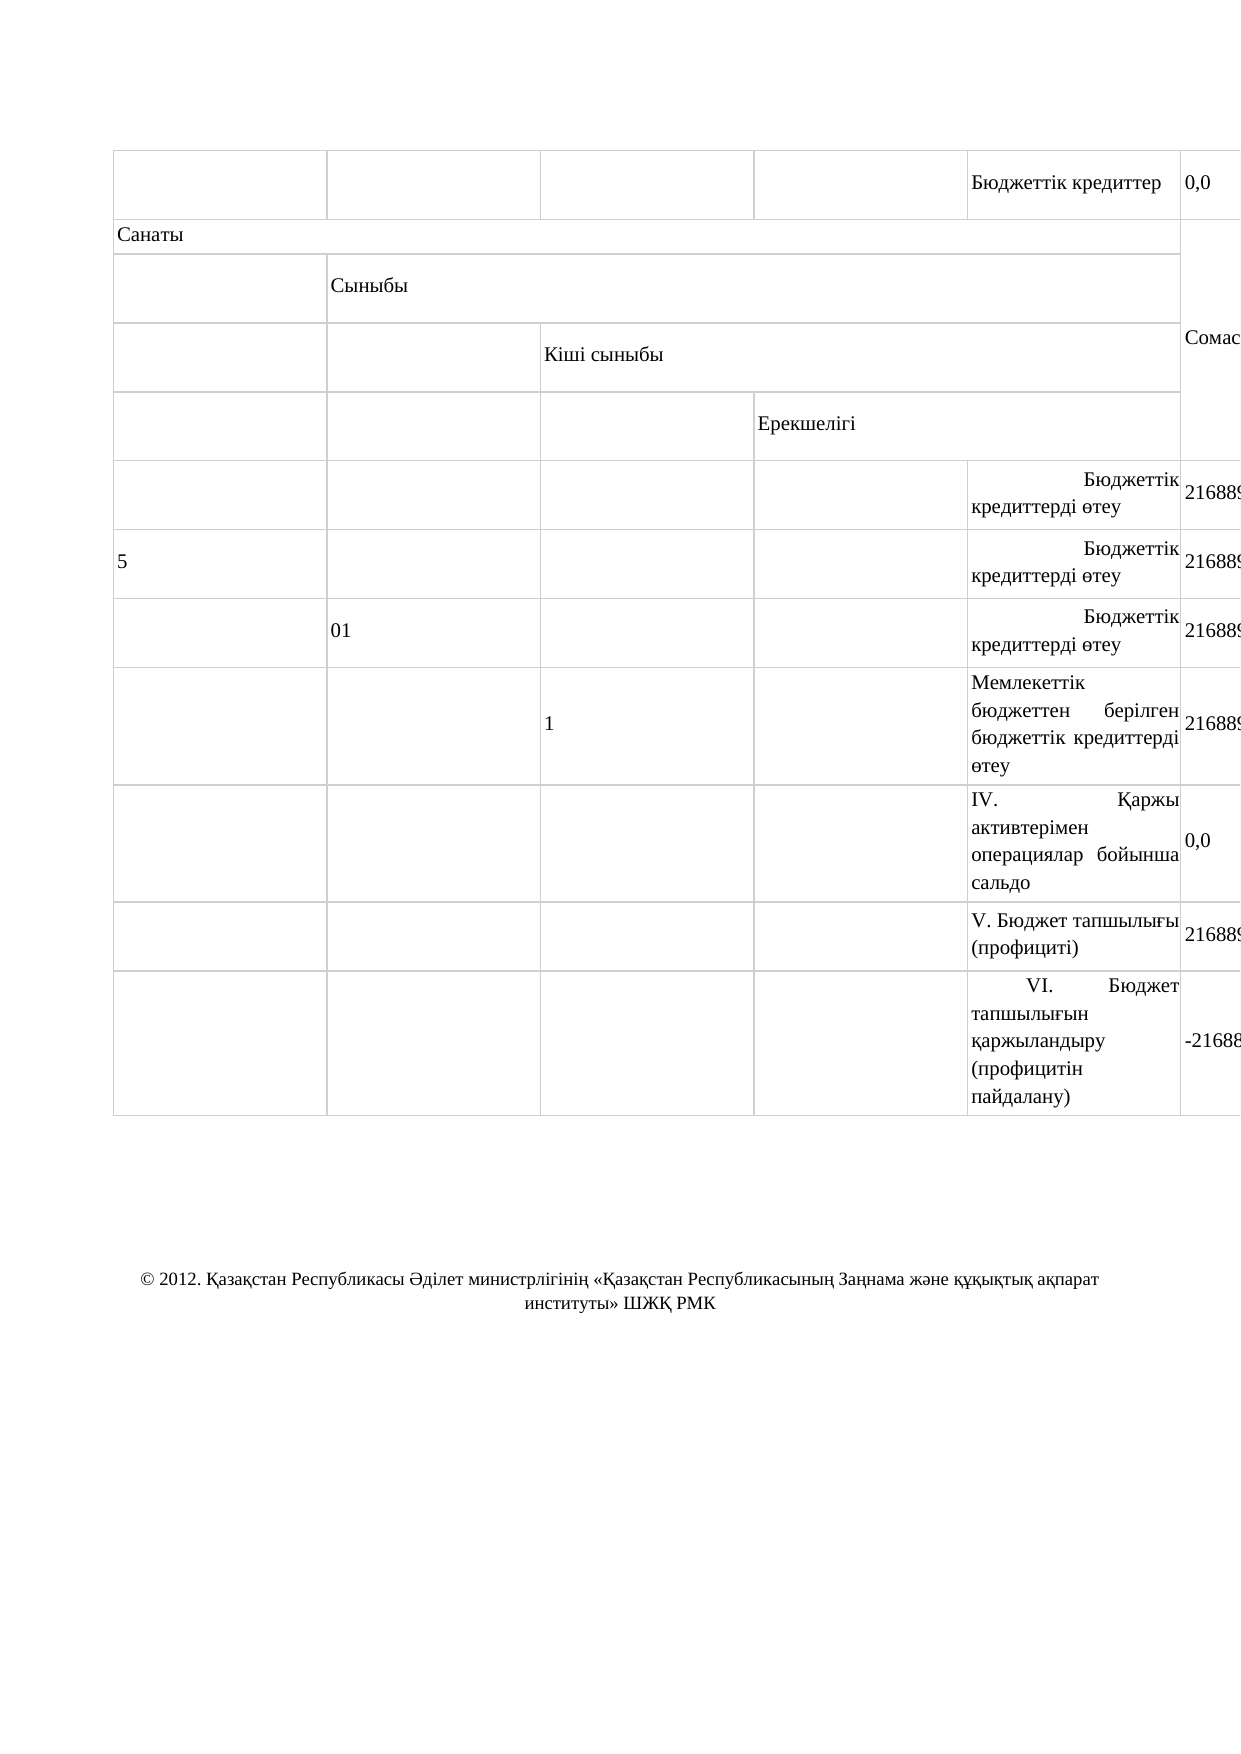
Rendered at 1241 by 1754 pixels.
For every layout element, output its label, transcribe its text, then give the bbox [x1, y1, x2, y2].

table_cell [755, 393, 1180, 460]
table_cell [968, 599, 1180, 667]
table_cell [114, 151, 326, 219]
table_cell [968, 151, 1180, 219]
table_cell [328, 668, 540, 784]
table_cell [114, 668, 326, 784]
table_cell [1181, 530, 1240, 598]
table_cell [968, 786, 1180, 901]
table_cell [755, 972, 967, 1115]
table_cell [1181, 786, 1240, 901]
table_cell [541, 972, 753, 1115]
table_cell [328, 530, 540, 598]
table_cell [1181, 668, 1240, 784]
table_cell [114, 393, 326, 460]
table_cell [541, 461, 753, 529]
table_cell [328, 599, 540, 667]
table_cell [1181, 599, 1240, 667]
text © 2012. Қазақстан Республикасы Әділет министрлігінің «Қазақстан Республикасының Заңнама және құқықтық ақпарат институты» ШЖҚ РМК [112, 1267, 1128, 1314]
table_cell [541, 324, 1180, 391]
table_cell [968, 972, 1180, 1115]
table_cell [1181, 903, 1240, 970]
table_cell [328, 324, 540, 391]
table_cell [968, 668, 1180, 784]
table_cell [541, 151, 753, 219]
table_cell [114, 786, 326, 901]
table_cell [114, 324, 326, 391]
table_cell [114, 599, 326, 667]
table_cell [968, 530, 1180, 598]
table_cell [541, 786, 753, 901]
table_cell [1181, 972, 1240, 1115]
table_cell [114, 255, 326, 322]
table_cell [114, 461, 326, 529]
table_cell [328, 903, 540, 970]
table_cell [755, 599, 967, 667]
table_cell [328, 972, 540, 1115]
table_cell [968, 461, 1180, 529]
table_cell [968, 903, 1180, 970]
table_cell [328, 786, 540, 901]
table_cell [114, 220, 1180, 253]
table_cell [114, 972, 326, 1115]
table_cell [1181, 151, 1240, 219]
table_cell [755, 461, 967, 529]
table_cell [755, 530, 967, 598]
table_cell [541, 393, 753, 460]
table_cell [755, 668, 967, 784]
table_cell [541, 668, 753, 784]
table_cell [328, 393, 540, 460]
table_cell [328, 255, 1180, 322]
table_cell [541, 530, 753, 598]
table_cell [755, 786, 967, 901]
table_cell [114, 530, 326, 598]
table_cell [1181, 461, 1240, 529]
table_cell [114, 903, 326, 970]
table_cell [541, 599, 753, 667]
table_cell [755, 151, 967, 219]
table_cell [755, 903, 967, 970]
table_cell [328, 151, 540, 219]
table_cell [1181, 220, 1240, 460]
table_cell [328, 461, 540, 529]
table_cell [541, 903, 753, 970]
